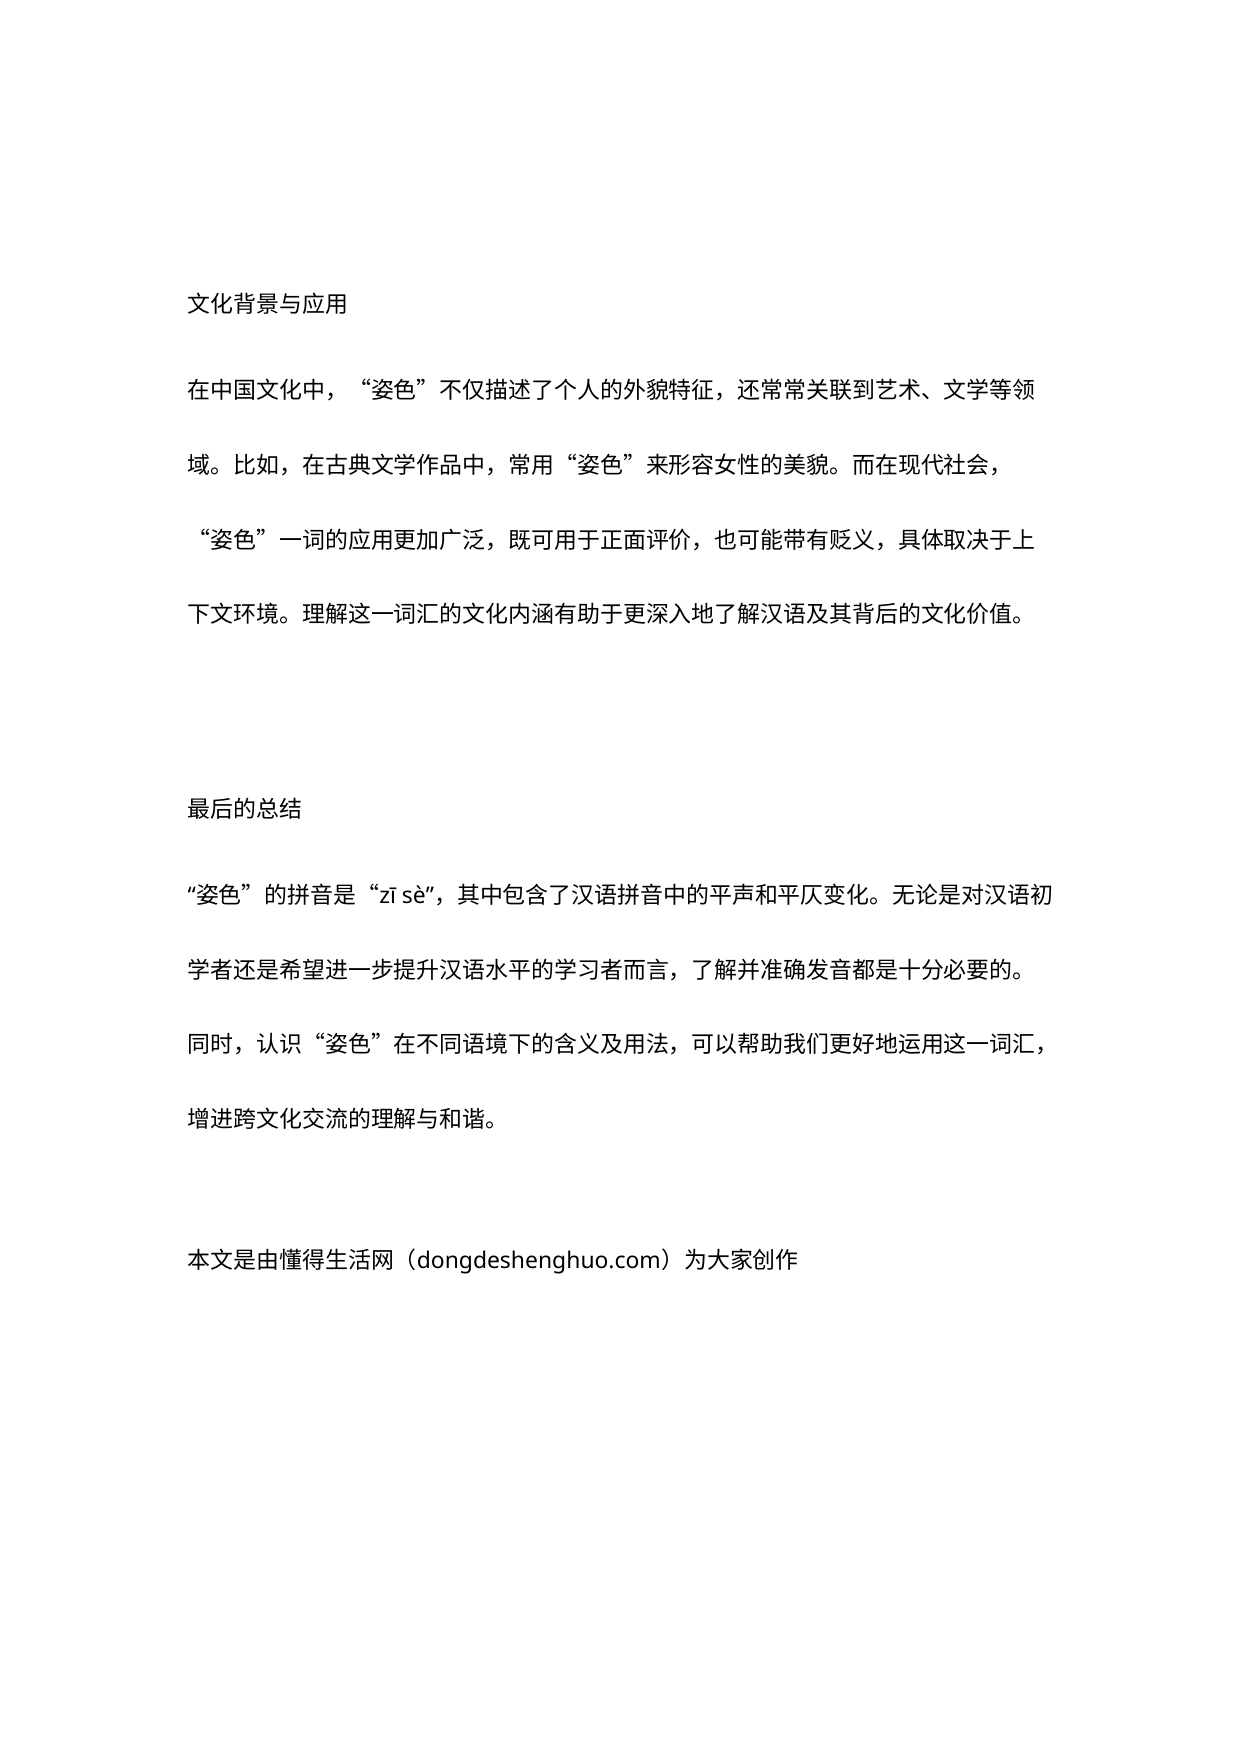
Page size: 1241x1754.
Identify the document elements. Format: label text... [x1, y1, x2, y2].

text “姿色”的拼音是“zī sè”，其中包含了汉语拼音中的平声和平仄变化。无论是对汉语初学者还是希望进一步提升汉语水平的学习者而言，了解并准确发音都是十分必要的。同时，认识“姿色”在不同语境下的含义及用法，可以帮助我们更好地运用这一词汇，增进跨文化交流的理解与和谐。 [187, 861, 1053, 1150]
text 最后的总结 [187, 774, 1053, 839]
text 本文是由懂得生活网（dongdeshenghuo.com）为大家创作 [187, 1226, 1053, 1291]
text 文化背景与应用 [187, 270, 1053, 335]
text 在中国文化中，“姿色”不仅描述了个人的外貌特征，还常常关联到艺术、文学等领域。比如，在古典文学作品中，常用“姿色”来形容女性的美貌。而在现代社会，“姿色”一词的应用更加广泛，既可用于正面评价，也可能带有贬义，具体取决于上下文环境。理解这一词汇的文化内涵有助于更深入地了解汉语及其背后的文化价值。 [187, 356, 1053, 645]
